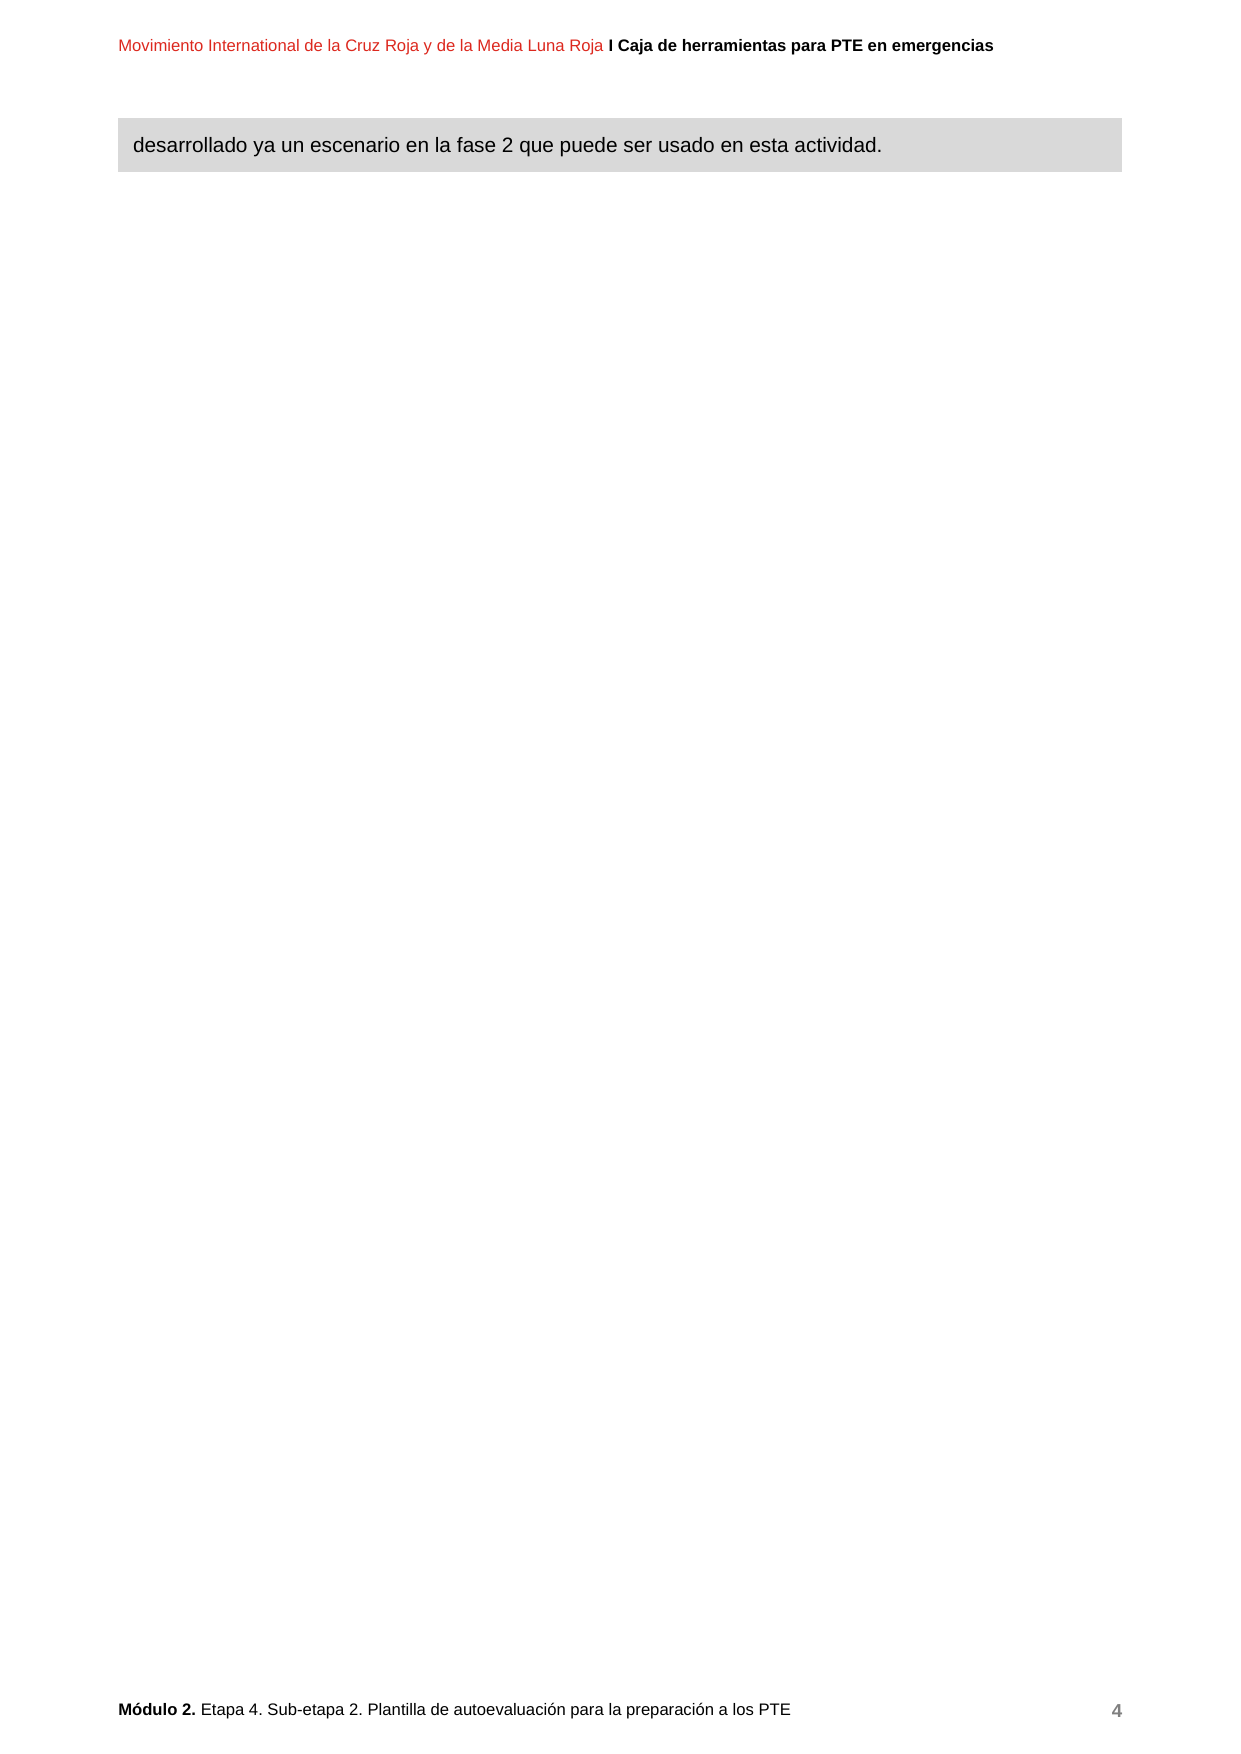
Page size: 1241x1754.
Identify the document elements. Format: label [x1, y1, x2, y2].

table_header [118, 118, 1122, 172]
